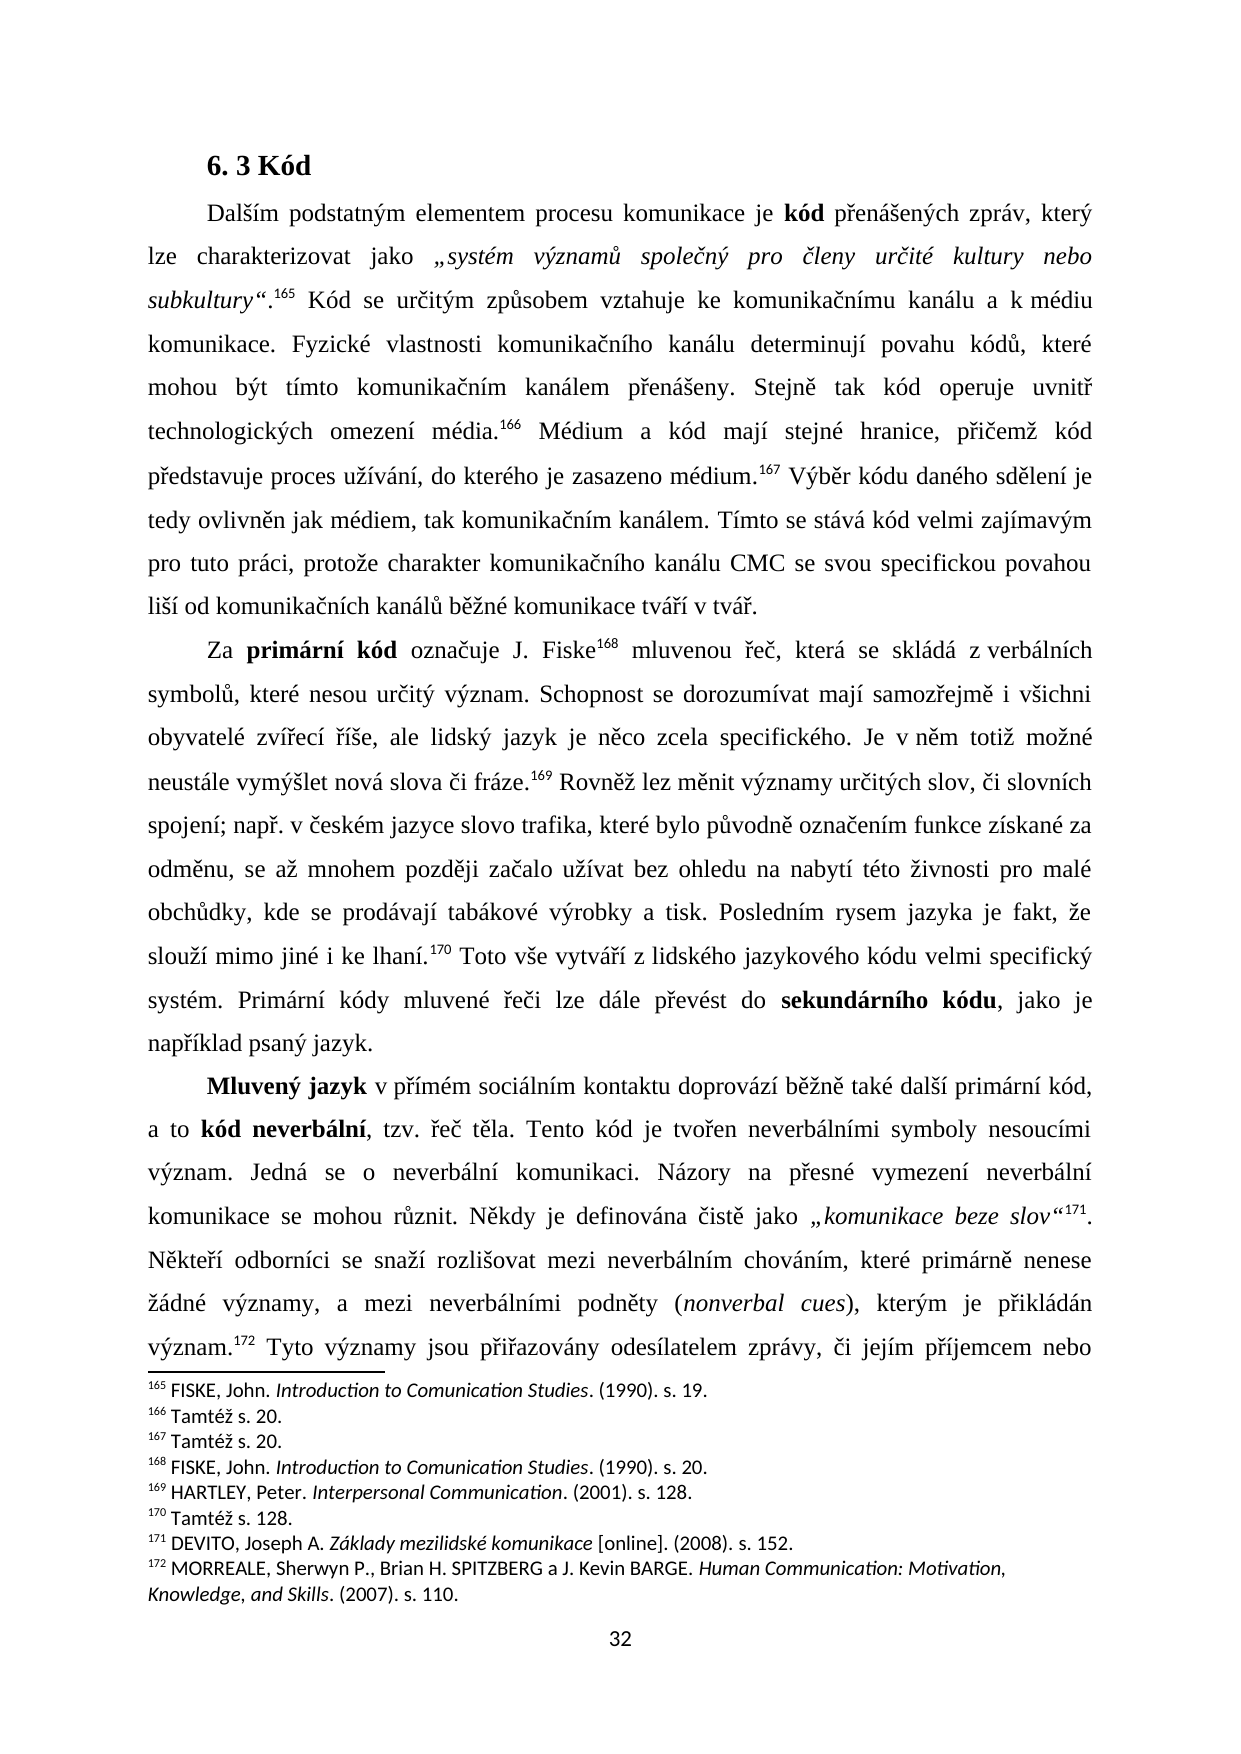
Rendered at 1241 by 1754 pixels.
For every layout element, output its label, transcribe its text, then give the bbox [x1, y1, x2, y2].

text Dalším podstatným elementem procesu komunikace je kód přenášených zpráv, který lze charakterizovat jako „systém významů společný pro členy určité kultury nebo subkultury“. Kód se určitým způsobem vztahuje ke komunikačnímu kanálu a k médiu komunikace. Fyzické vlastnosti komunikačního kanálu determinují povahu kódů, které mohou být tímto komunikačním kanálem přenášeny. Stejně tak kód operuje uvnitř technologických omezení média. Médium a kód mají stejné hranice, přičemž kód představuje proces užívání, do kterého je zasazeno médium. Výběr kódu daného sdělení je tedy ovlivněn jak médiem, tak komunikačním kanálem. Tímto se stává kód velmi zajímavým pro tuto práci, protože charakter komunikačního kanálu CMC se svou specifickou povahou liší od komunikačních kanálů běžné komunikace tváří v tvář. [148, 198, 1093, 620]
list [148, 1071, 1093, 1362]
text 6. 3 Kód [148, 148, 1093, 181]
list Za primární kód označuje J. Fiske mluvenou řeč, která se skládá z verbálních symbolů, které nesou určitý význam. Schopnost se dorozumívat mají samozřejmě i všichni obyvatelé zvířecí říše, ale lidský jazyk je něco zcela specifického. Je v něm totiž možné neustále vymýšlet nová slova či fráze. Rovněž lez měnit významy určitých slov, či slovních spojení; např. v českém jazyce slovo trafika, které bylo původně označením funkce získané za odměnu, se až mnohem později začalo užívat bez ohledu na nabytí této živnosti pro malé obchůdky, kde se prodávají tabákové výrobky a tisk. Posledním rysem jazyka je fakt, že slouží mimo jiné i ke lhaní. Toto vše vytváří z lidského jazykového kódu velmi specifický systém. Primární kódy mluvené řeči lze dále převést do sekundárního kódu, jako je například psaný jazyk. [148, 634, 1093, 1057]
